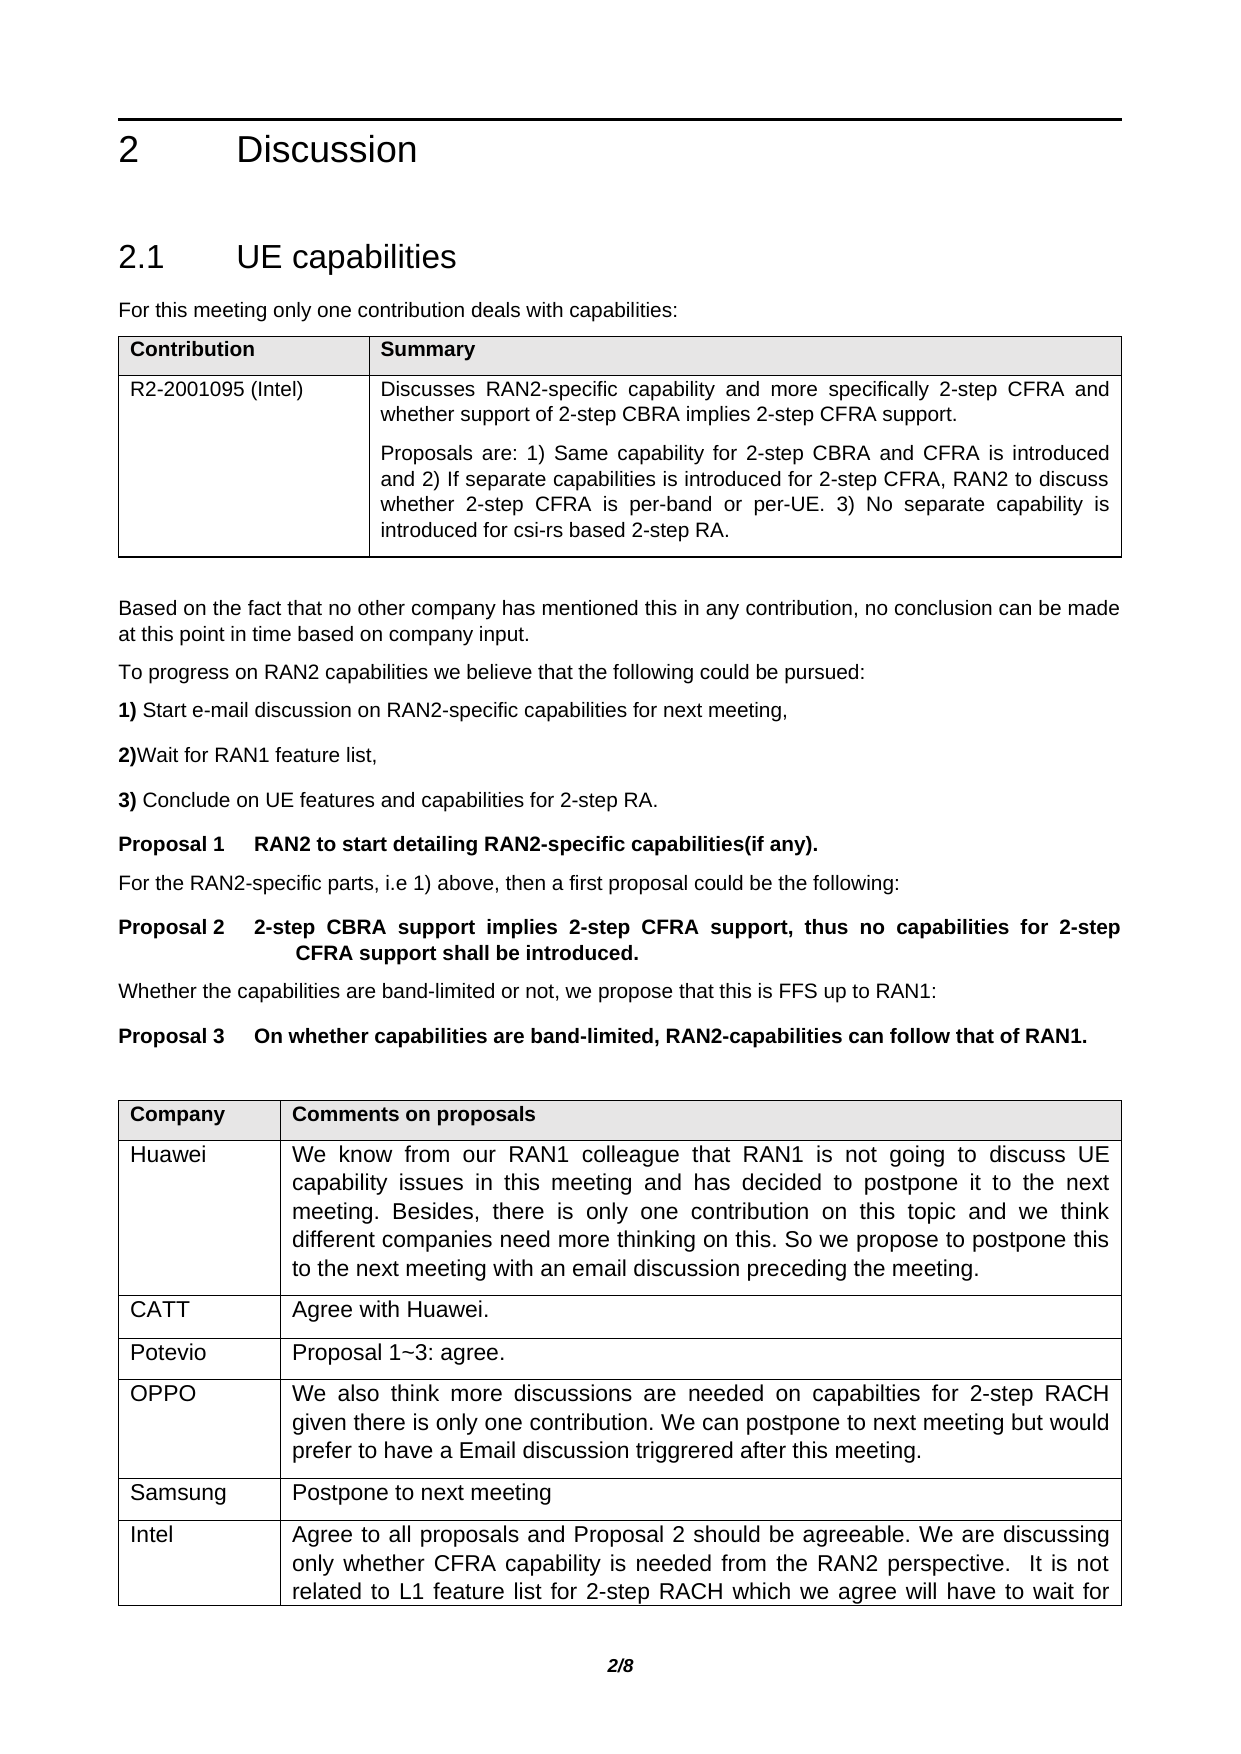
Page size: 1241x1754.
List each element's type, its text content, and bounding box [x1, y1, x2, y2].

table_cell Postpone to next meeting [281, 1479, 1121, 1520]
table_header Comments on proposals [281, 1101, 1121, 1140]
text On whether capabilities are band-limited, RAN2-capabilities can follow that of RAN1. [118, 1024, 1122, 1048]
text For the RAN2-specific parts, i.e 1) above, then a first proposal could be the following: [118, 870, 1122, 894]
table_cell Huawei [119, 1141, 280, 1295]
table_cell Discusses RAN2-specific capability and more specifically 2-step CFRA and whether support of 2-step CBRA implies 2-step CFRA support. Proposals are: 1) Same capability for 2-step CBRA and CFRA is introduced and 2) If separate capabilities is introduced for 2-step CFRA, RAN2 to discuss whether 2-step CFRA is per-band or per-UE. 3) No separate capability is introduced for csi-rs based 2-step RA. [370, 376, 1121, 556]
text 2)Wait for RAN1 feature list, [118, 743, 1122, 767]
text For this meeting only one contribution deals with capabilities: [118, 298, 1122, 322]
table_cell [281, 1521, 1121, 1604]
subtitle 2 Discussion [118, 121, 1122, 171]
text RAN2 to start detailing RAN2-specific capabilities(if any). [118, 832, 1122, 856]
table_cell OPPO [119, 1380, 280, 1478]
table_header Contribution [119, 337, 369, 375]
subtitle 2.1 UE capabilities [118, 237, 1122, 276]
text 2-step CBRA support implies 2-step CFRA support, thus no capabilities for 2-step CFRA support shall be introduced. [118, 915, 1122, 965]
table_cell CATT [119, 1296, 280, 1337]
table_header Company [119, 1101, 280, 1140]
table_cell Samsung [119, 1479, 280, 1520]
table_cell R2-2001095 (Intel) [119, 376, 369, 556]
table_cell Potevio [119, 1339, 280, 1379]
text Whether the capabilities are band-limited or not, we propose that this is FFS up to RAN1: [118, 979, 1122, 1003]
table_cell Agree with Huawei. [281, 1296, 1121, 1337]
text Based on the fact that no other company has mentioned this in any contribution, no conclusion can be made at this point in time based on company input. [118, 596, 1122, 646]
text 1) Start e-mail discussion on RAN2-specific capabilities for next meeting, [118, 698, 1122, 722]
text 3) Conclude on UE features and capabilities for 2-step RA. [118, 787, 1122, 811]
table_cell Intel [119, 1521, 280, 1604]
table_cell We know from our RAN1 colleague that RAN1 is not going to discuss UE capability issues in this meeting and has decided to postpone it to the next meeting. Besides, there is only one contribution on this topic and we think different companies need more thinking on this. So we propose to postpone this to the next meeting with an email discussion preceding the meeting. [281, 1141, 1121, 1295]
text To progress on RAN2 capabilities we believe that the following could be pursued: [118, 660, 1122, 684]
table_header Summary [370, 337, 1121, 375]
table_cell We also think more discussions are needed on capabilties for 2-step RACH given there is only one contribution. We can postpone to next meeting but would prefer to have a Email discussion triggrered after this meeting. [281, 1380, 1121, 1478]
table_cell Proposal 1~3: agree. [281, 1339, 1121, 1379]
